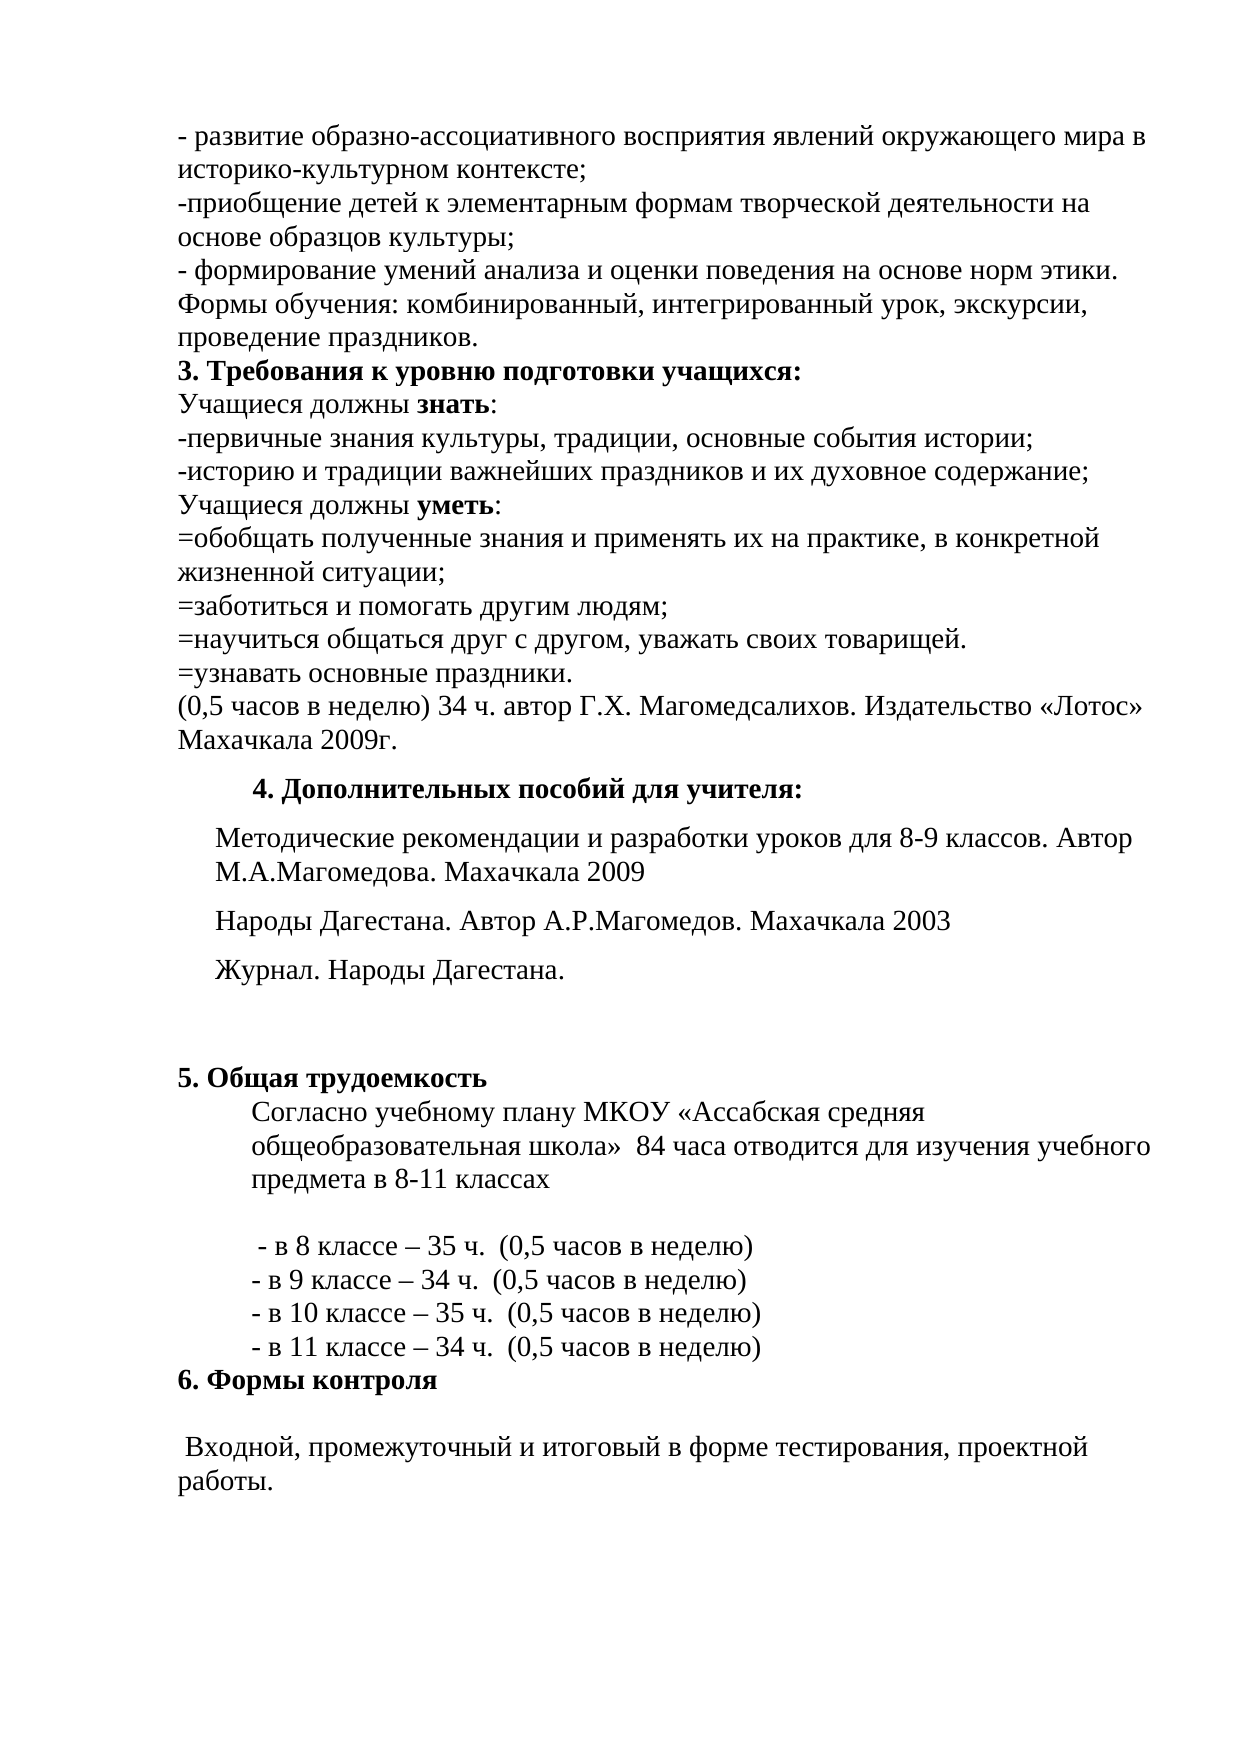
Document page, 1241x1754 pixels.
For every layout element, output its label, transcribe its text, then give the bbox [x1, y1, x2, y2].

text =научиться общаться друг с другом, уважать своих товарищей. [177, 621, 1152, 655]
text 5. Общая трудоемкость [177, 1061, 1152, 1094]
text - в 11 классе – 34 ч. (0,5 часов в неделю) [251, 1329, 1154, 1362]
text Входной, промежуточный и итоговый в форме тестирования, проектной работы. [177, 1429, 1152, 1497]
text =заботиться и помогать другим людям; [177, 588, 1152, 621]
text - в 9 классе – 34 ч. (0,5 часов в неделю) [251, 1262, 1154, 1295]
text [177, 118, 1152, 453]
text Методические рекомендации и разработки уроков для 8-9 классов. Автор М.А.Магомедова. Махачкала 2009 [215, 820, 1152, 887]
text Народы Дагестана. Автор А.Р.Магомедов. Махачкала 2003 [215, 903, 1152, 936]
text - в 10 классе – 35 ч. (0,5 часов в неделю) [251, 1295, 1154, 1329]
text Журнал. Народы Дагестана. [215, 952, 1152, 986]
text -историю и традиции важнейших праздников и их духовное содержание; [177, 453, 1152, 487]
text - в 8 классе – 35 ч. (0,5 часов в неделю) [177, 1228, 1154, 1262]
text 4. Дополнительных пособий для учителя: [252, 771, 1152, 804]
text Согласно учебному плану МКОУ «Ассабская средняя общеобразовательная школа» 84 часа отводится для изучения учебного предмета в 8-11 классах [251, 1094, 1154, 1195]
text =узнавать основные праздники. [177, 655, 1152, 688]
text (0,5 часов в неделю) 34 ч. автор Г.Х. Магомедсалихов. Издательство «Лотос» Махачкала 2009г. [177, 688, 1152, 755]
text 6. Формы контроля [177, 1362, 1152, 1396]
text Учащиеся должны уметь: =обобщать полученные знания и применять их на практике, в конкретной жизненной ситуации; [177, 487, 1152, 588]
